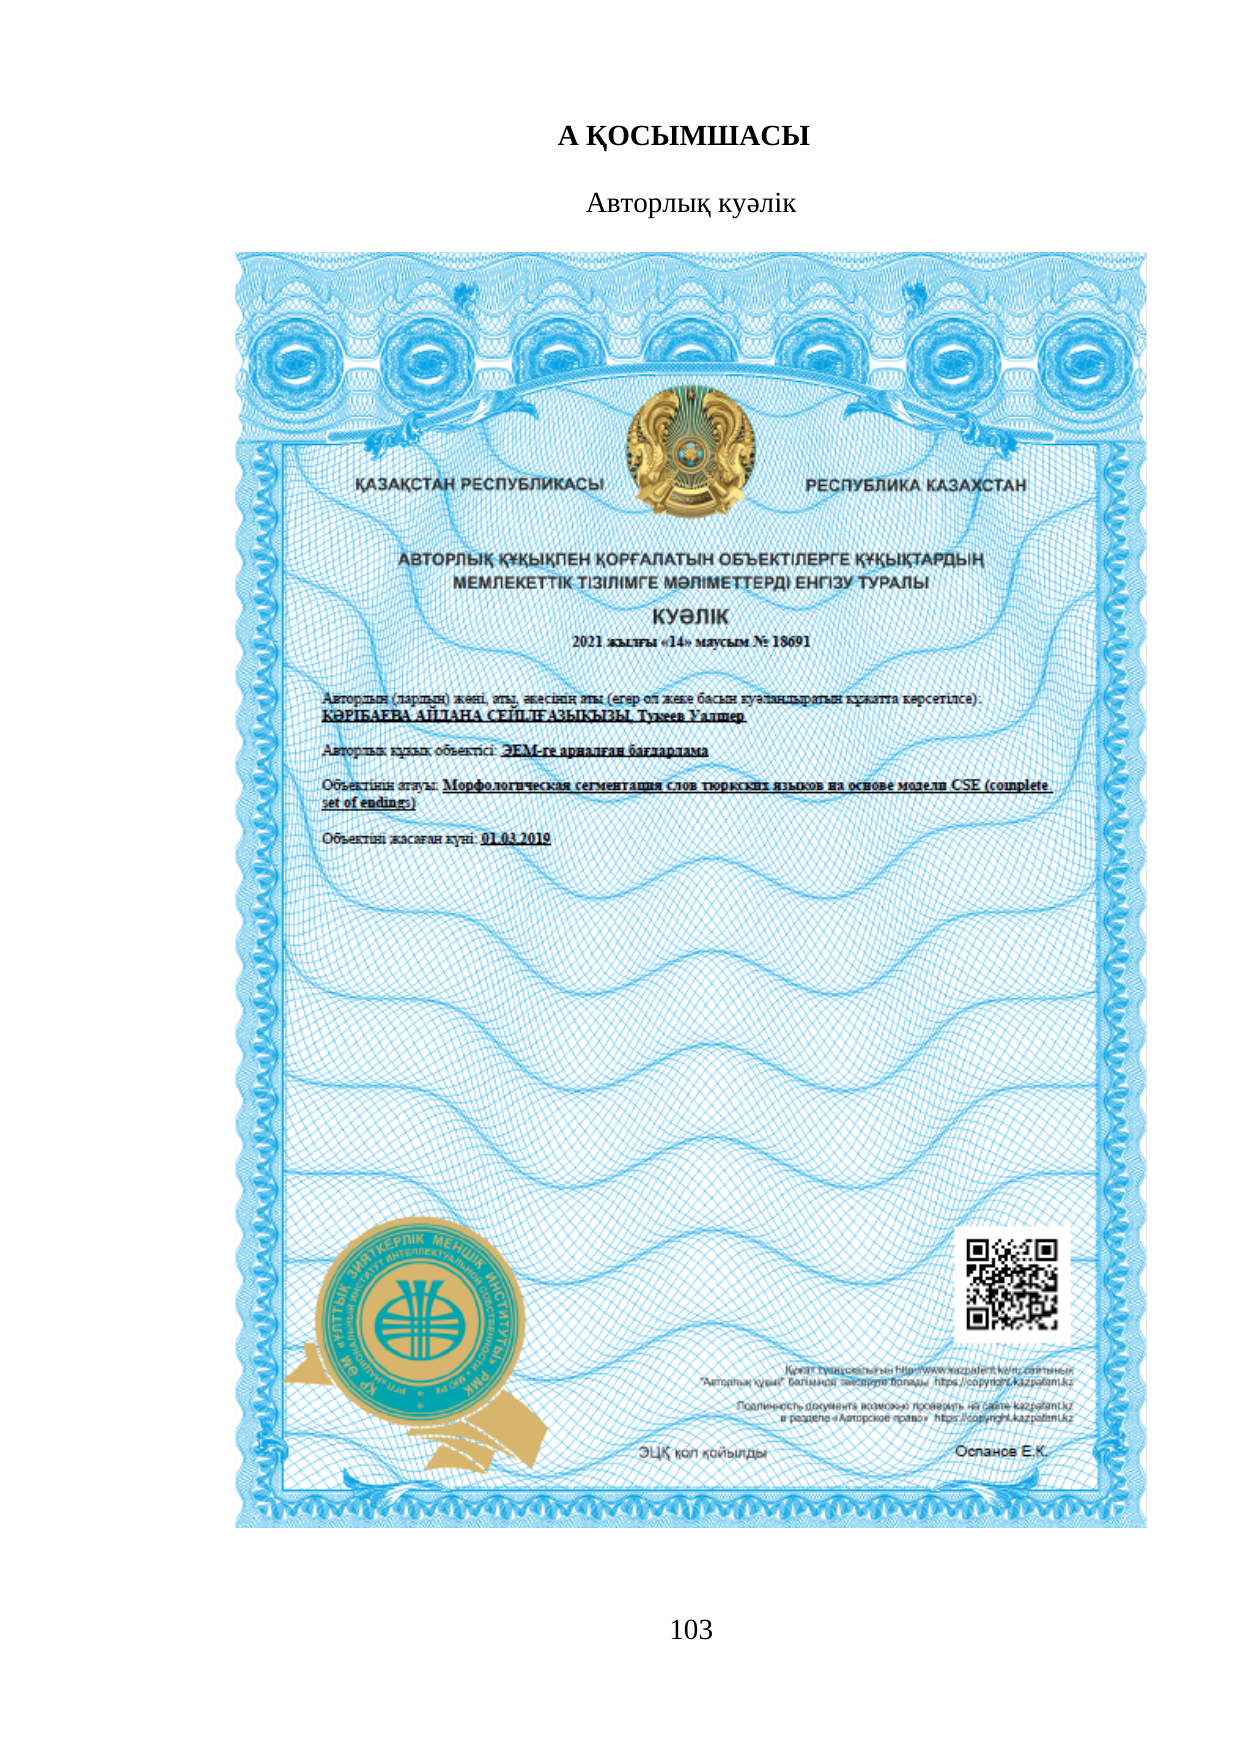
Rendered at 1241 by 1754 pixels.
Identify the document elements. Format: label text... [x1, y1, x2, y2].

picture [235, 252, 1147, 1528]
subtitle А ҚОСЫМШАСЫ [177, 118, 1167, 152]
text Авторлық куәлік [177, 185, 1181, 219]
